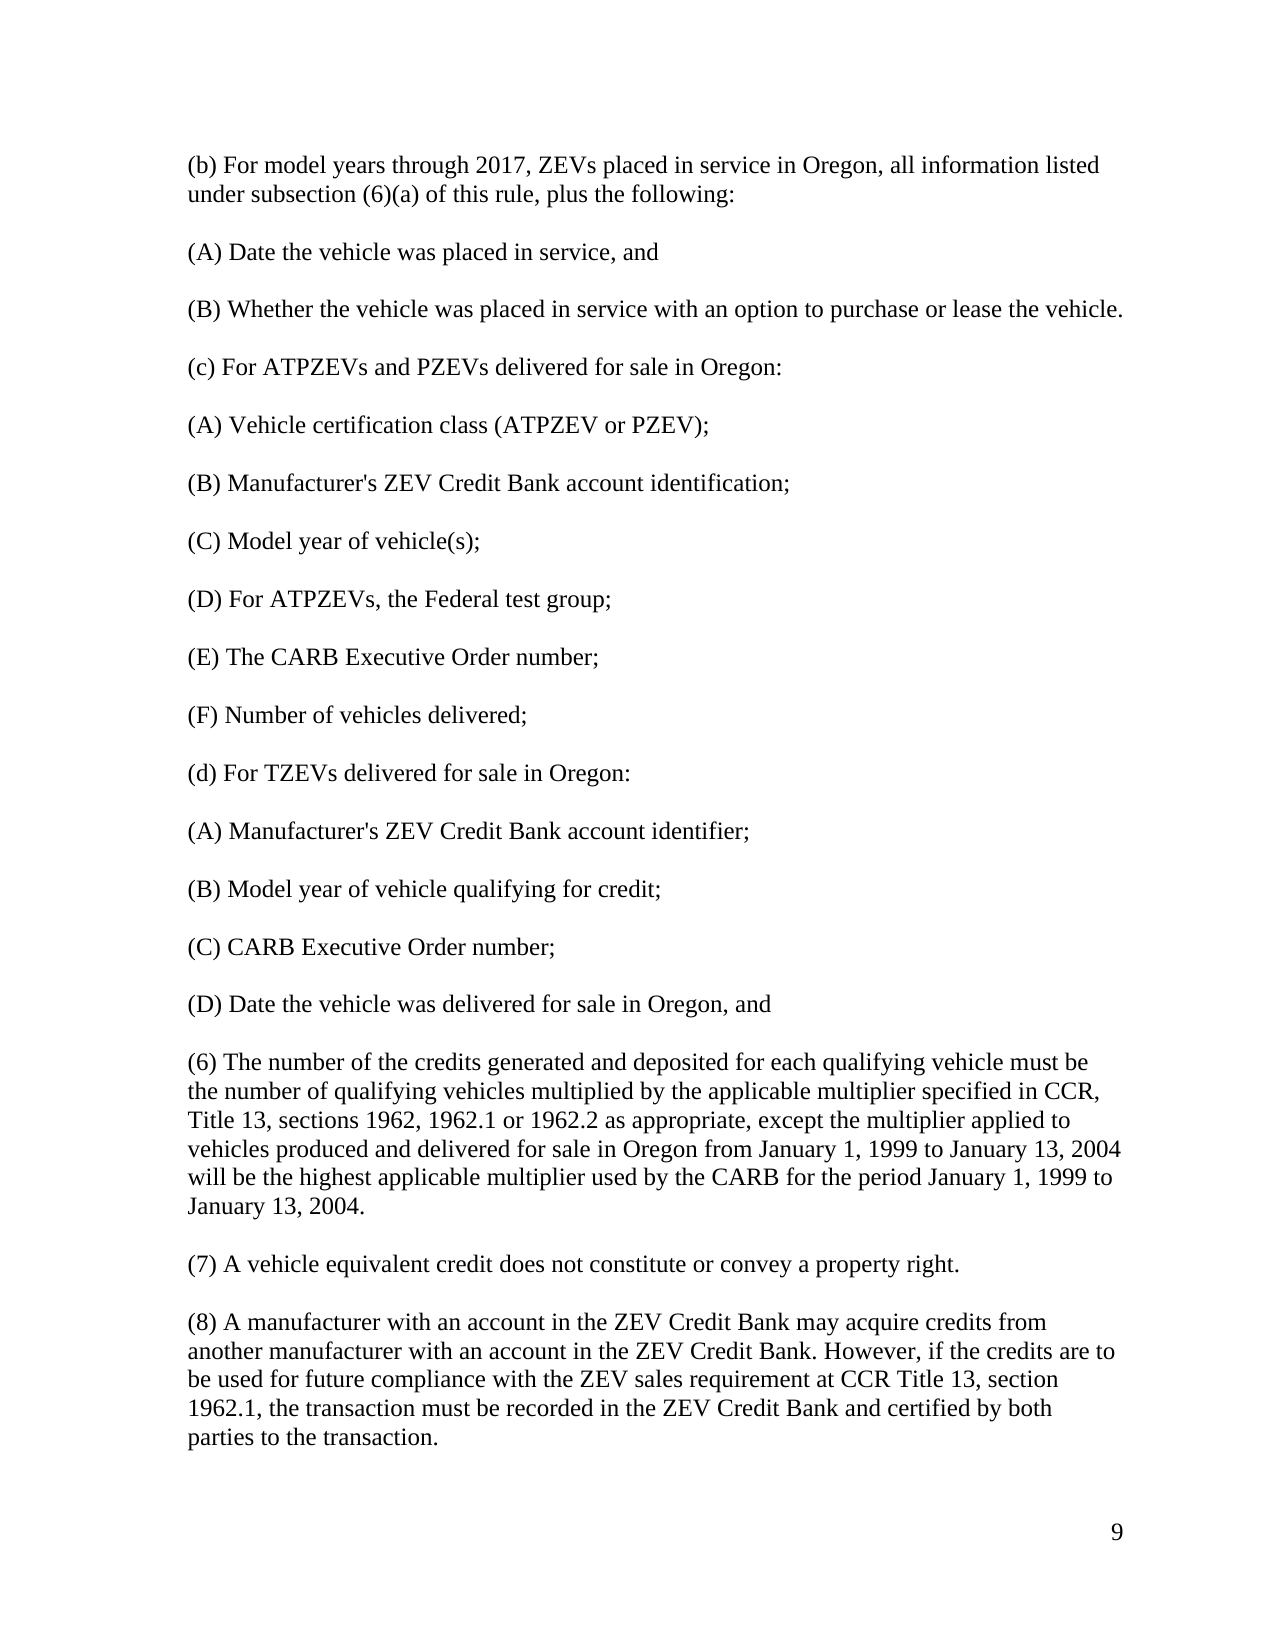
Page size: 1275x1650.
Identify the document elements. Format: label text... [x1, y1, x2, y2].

text (D) Date the vehicle was delivered for sale in Oregon, and [187, 989, 1125, 1018]
text (C) CARB Executive Order number; [187, 932, 1125, 960]
text (b) For model years through 2017, ZEVs placed in service in Oregon, all information listed under subsection (6)(a) of this rule, plus the following: [187, 150, 1125, 207]
text (E) The CARB Executive Order number; [187, 642, 1125, 671]
text (B) Manufacturer's ZEV Credit Bank account identification; [187, 468, 1125, 497]
text (c) For ATPZEVs and PZEVs delivered for sale in Oregon: [187, 352, 1125, 381]
text (F) Number of vehicles delivered; [187, 700, 1125, 729]
text (B) Whether the vehicle was placed in service with an option to purchase or lease the vehicle. [187, 294, 1125, 323]
text (D) For ATPZEVs, the Federal test group; [187, 584, 1125, 613]
text (7) A vehicle equivalent credit does not constitute or convey a property right. [187, 1249, 1125, 1278]
text (C) Model year of vehicle(s); [187, 526, 1125, 555]
text (B) Model year of vehicle qualifying for credit; [187, 874, 1125, 902]
text (A) Date the vehicle was placed in service, and [187, 237, 1125, 265]
text (8) A manufacturer with an account in the ZEV Credit Bank may acquire credits from another manufacturer with an account in the ZEV Credit Bank. However, if the credits are to be used for future compliance with the ZEV sales requirement at CCR Title 13, section 1962.1, the transaction must be recorded in the ZEV Credit Bank and certified by both parties to the transaction. [187, 1307, 1125, 1451]
text (A) Manufacturer's ZEV Credit Bank account identifier; [187, 816, 1125, 844]
text (6) The number of the credits generated and deposited for each qualifying vehicle must be the number of qualifying vehicles multiplied by the applicable multiplier specified in CCR, Title 13, sections 1962, 1962.1 or 1962.2 as appropriate, except the multiplier applied to vehicles produced and delivered for sale in Oregon from January 1, 1999 to January 13, 2004 will be the highest applicable multiplier used by the CARB for the period January 1, 1999 to January 13, 2004. [187, 1047, 1125, 1220]
text (A) Vehicle certification class (ATPZEV or PZEV); [187, 410, 1125, 439]
text (d) For TZEVs delivered for sale in Oregon: [187, 758, 1125, 787]
